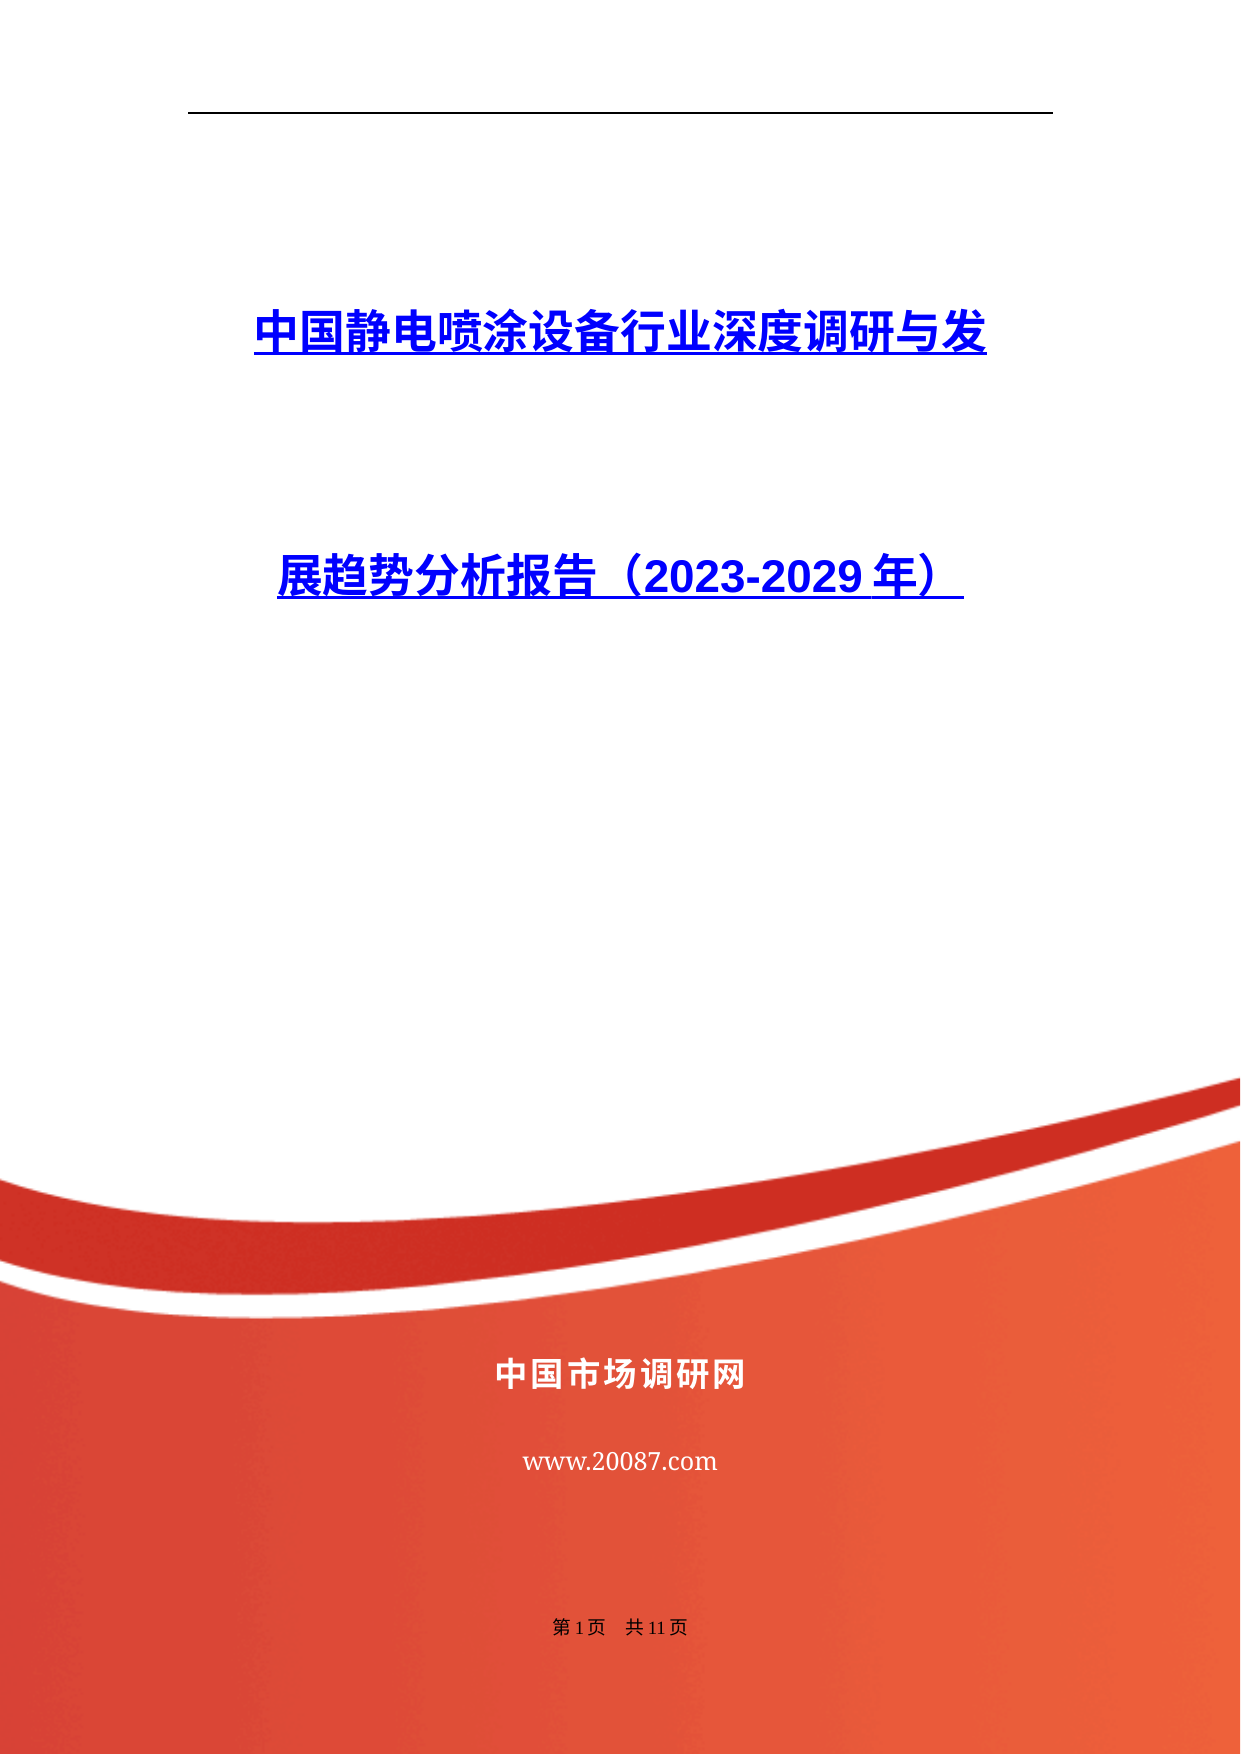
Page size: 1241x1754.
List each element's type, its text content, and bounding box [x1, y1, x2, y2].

picture [0, 1006, 1241, 1754]
text www.20087.com [187, 1428, 1053, 1493]
subtitle 中国市场调研网 [187, 1339, 1053, 1404]
table_header 中国静电喷涂设备行业深度调研与发展趋势分析报告（2023-2029年） [188, 207, 1053, 773]
